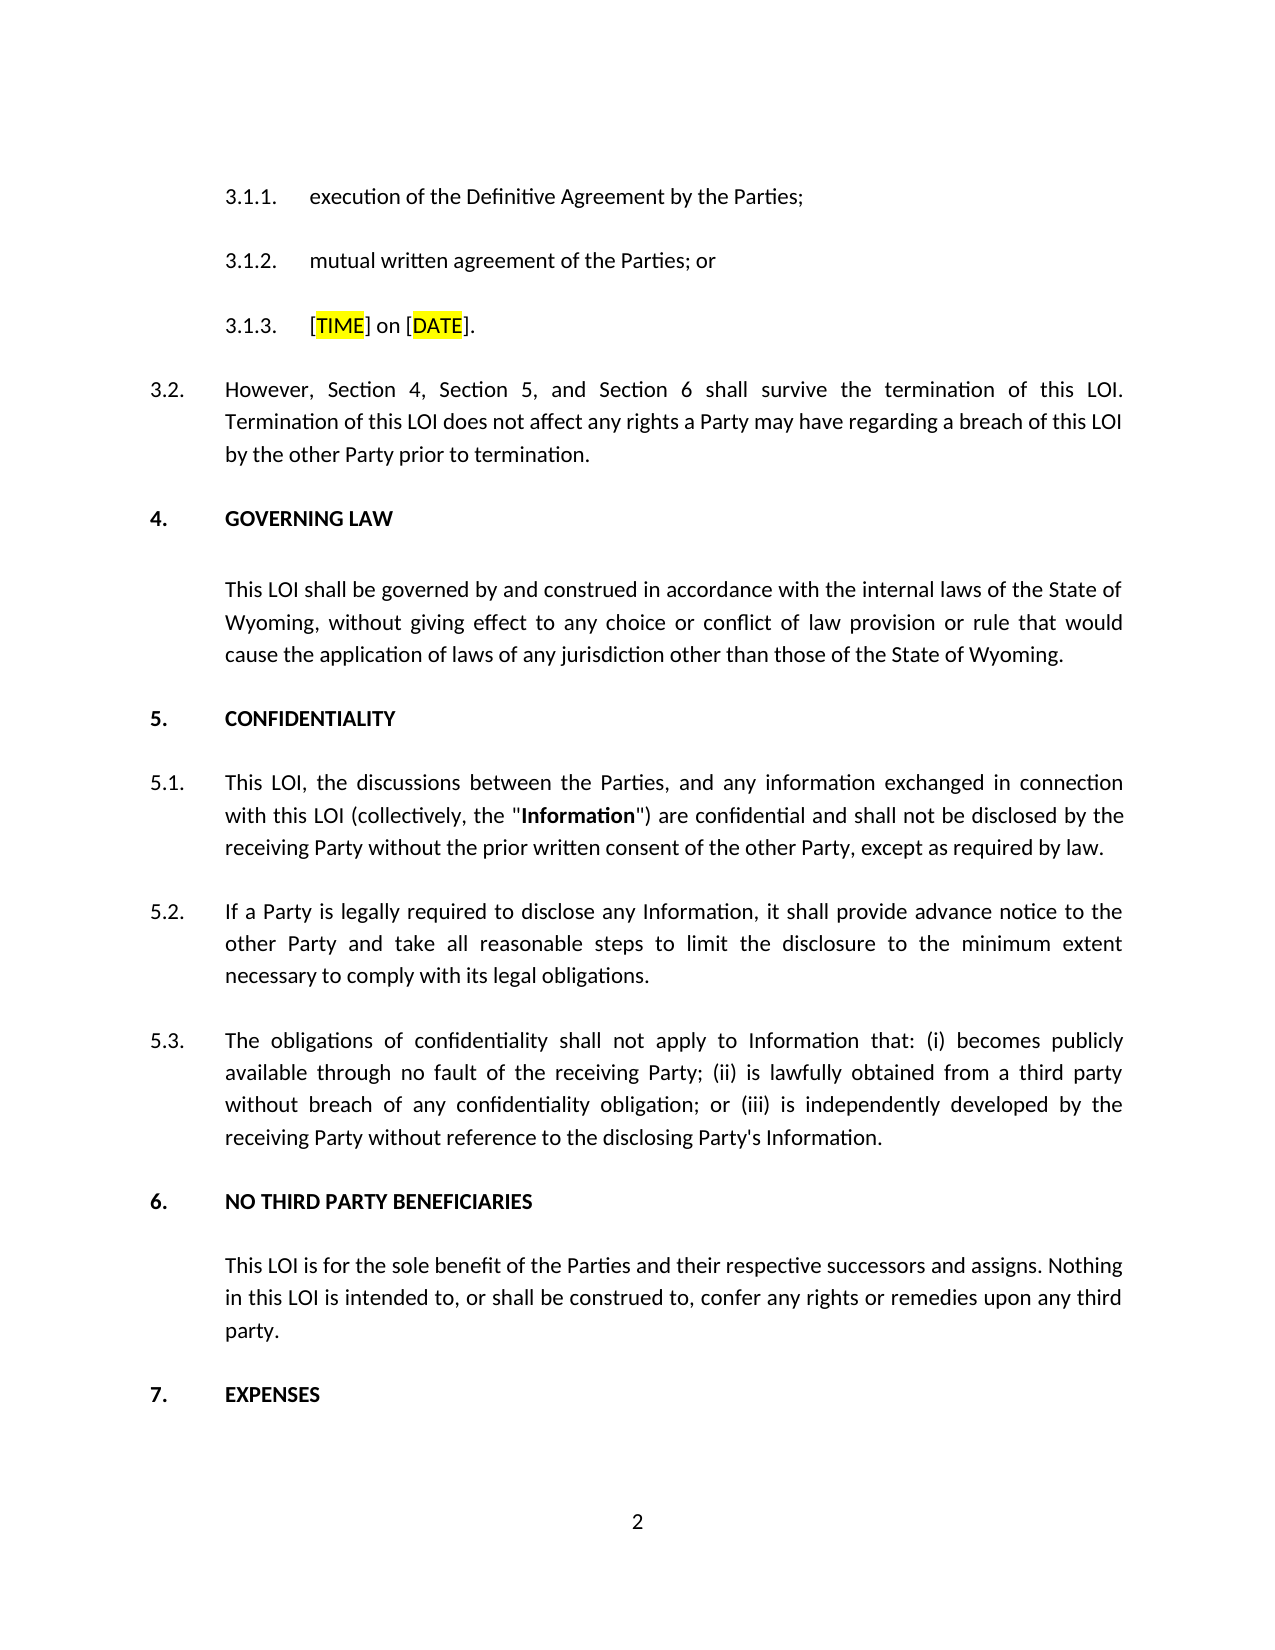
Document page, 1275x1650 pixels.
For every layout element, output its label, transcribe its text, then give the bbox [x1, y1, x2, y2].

list [TIME] on [DATE]. [225, 311, 316, 339]
list execution of the Definitive Agreement by the Parties; [225, 182, 1125, 210]
list This LOI is for the sole benefit of the Parties and their respective successors and assigns. Nothing in this LOI is intended to, or shall be construed to, confer any rights or remedies upon any third party. [225, 1251, 1125, 1344]
list [TIME] on [DATE]. [364, 311, 413, 339]
list CONFIDENTIALITY [150, 704, 1125, 732]
list However, Section 4, Section 5, and Section 6 shall survive the termination of this LOI. Termination of this LOI does not affect any rights a Party may have regarding a breach of this LOI by the other Party prior to termination. [150, 375, 1125, 468]
list EXPENSES [150, 1380, 1125, 1408]
list [TIME] on [DATE]. [462, 311, 1125, 339]
list If a Party is legally required to disclose any Information, it shall provide advance notice to the other Party and take all reasonable steps to limit the disclosure to the minimum extent necessary to comply with its legal obligations. [150, 897, 1125, 990]
list GOVERNING LAW [150, 504, 1125, 532]
list mutual written agreement of the Parties; or [225, 247, 1125, 274]
list The obligations of confidentiality shall not apply to Information that: (i) becomes publicly available through no fault of the receiving Party; (ii) is lawfully obtained from a third party without breach of any confidentiality obligation; or (iii) is independently developed by the receiving Party without reference to the disclosing Party's Information. [150, 1026, 1125, 1151]
list This LOI, the discussions between the Parties, and any information exchanged in connection with this LOI (collectively, the "Information") are confidential and shall not be disclosed by the receiving Party without the prior written consent of the other Party, except as required by law. [150, 768, 1125, 861]
list NO THIRD PARTY BENEFICIARIES [150, 1187, 1125, 1215]
list This LOI shall be governed by and construed in accordance with the internal laws of the State of Wyoming, without giving effect to any choice or conflict of law provision or rule that would cause the application of laws of any jurisdiction other than those of the State of Wyoming. [225, 575, 1125, 668]
